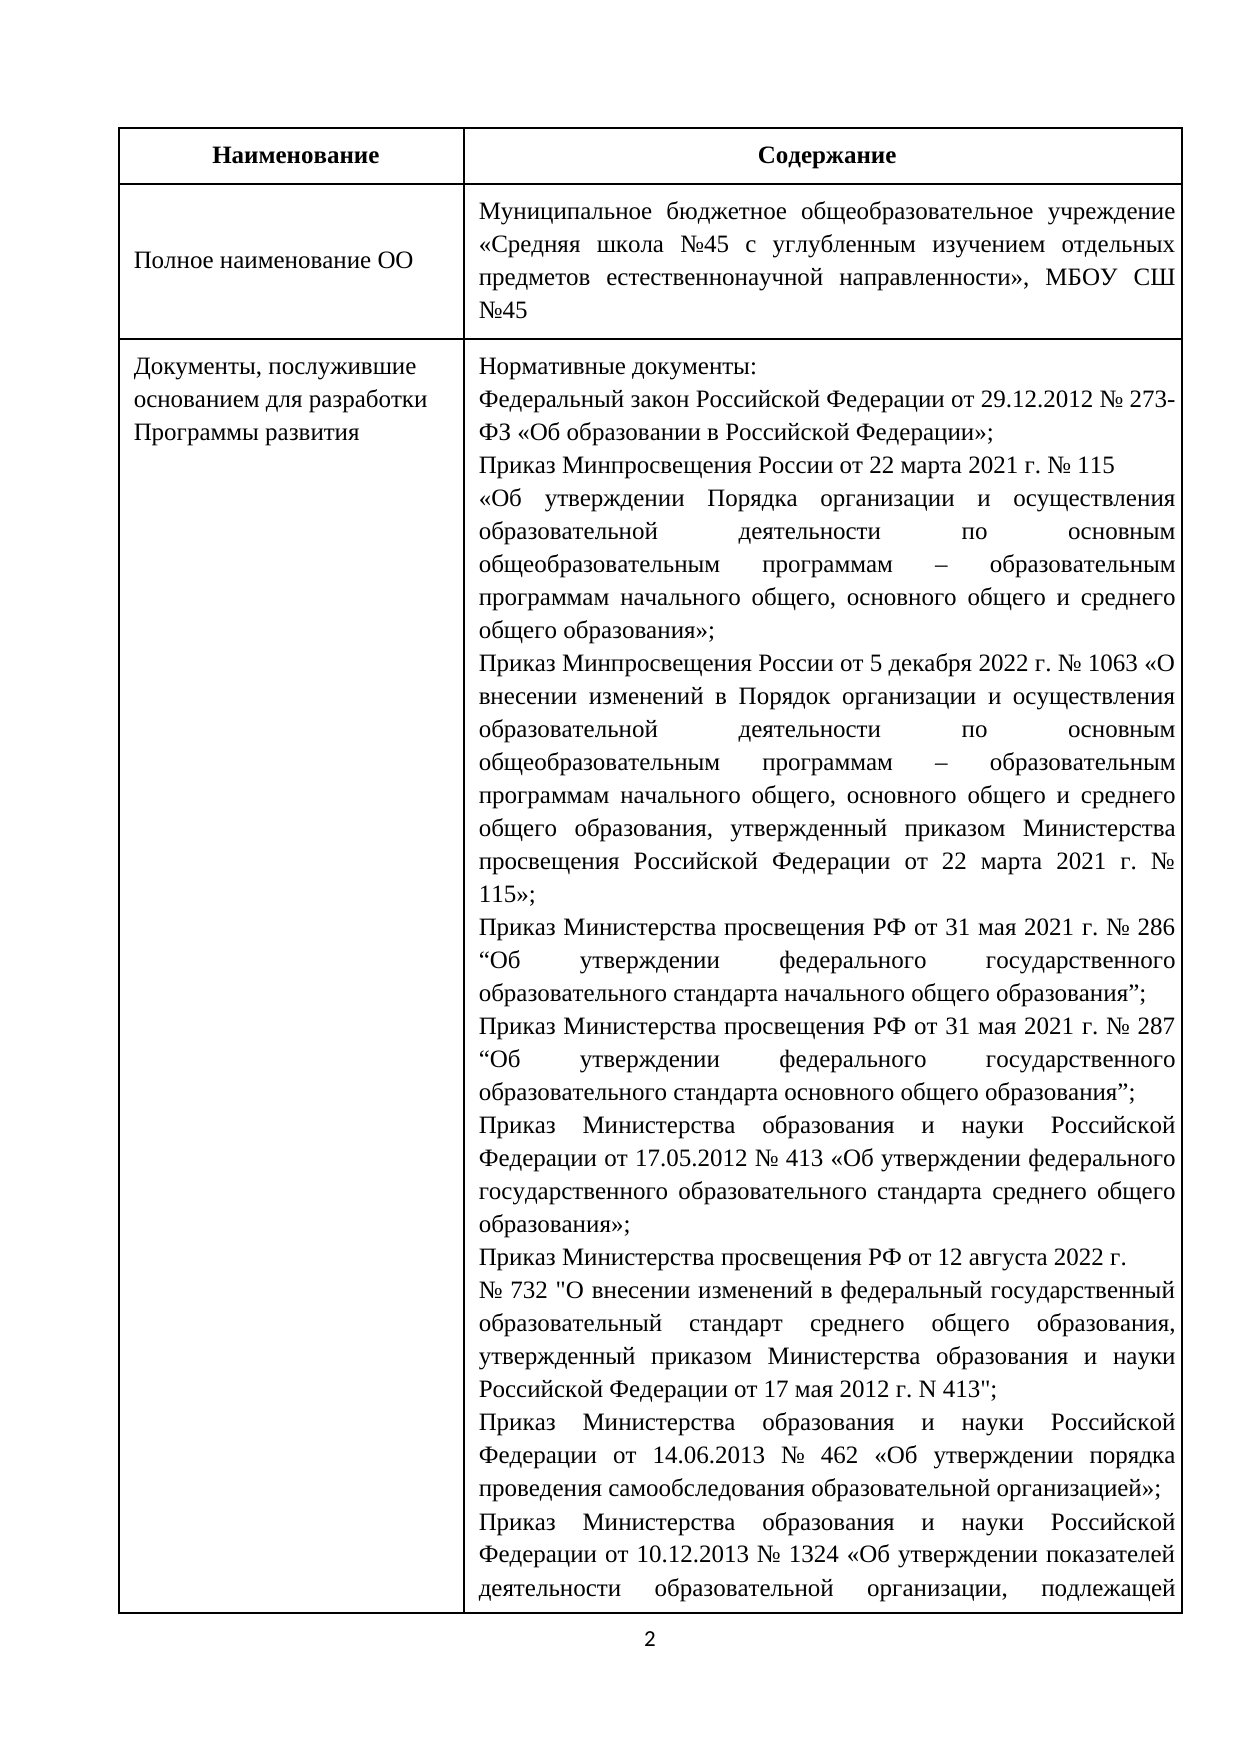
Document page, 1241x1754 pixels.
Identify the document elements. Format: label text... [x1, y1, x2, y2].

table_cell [465, 340, 1181, 1612]
table_header Содержание [465, 129, 1181, 183]
table_cell Муниципальное бюджетное общеобразовательное учреждение «Средняя школа №45 с углубленным изучением отдельных предметов естественнонаучной направленности», МБОУ СШ №45 [465, 185, 1181, 338]
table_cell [120, 340, 463, 1612]
table_header Наименование [120, 129, 463, 183]
table_cell Полное наименование ОО [120, 185, 463, 338]
